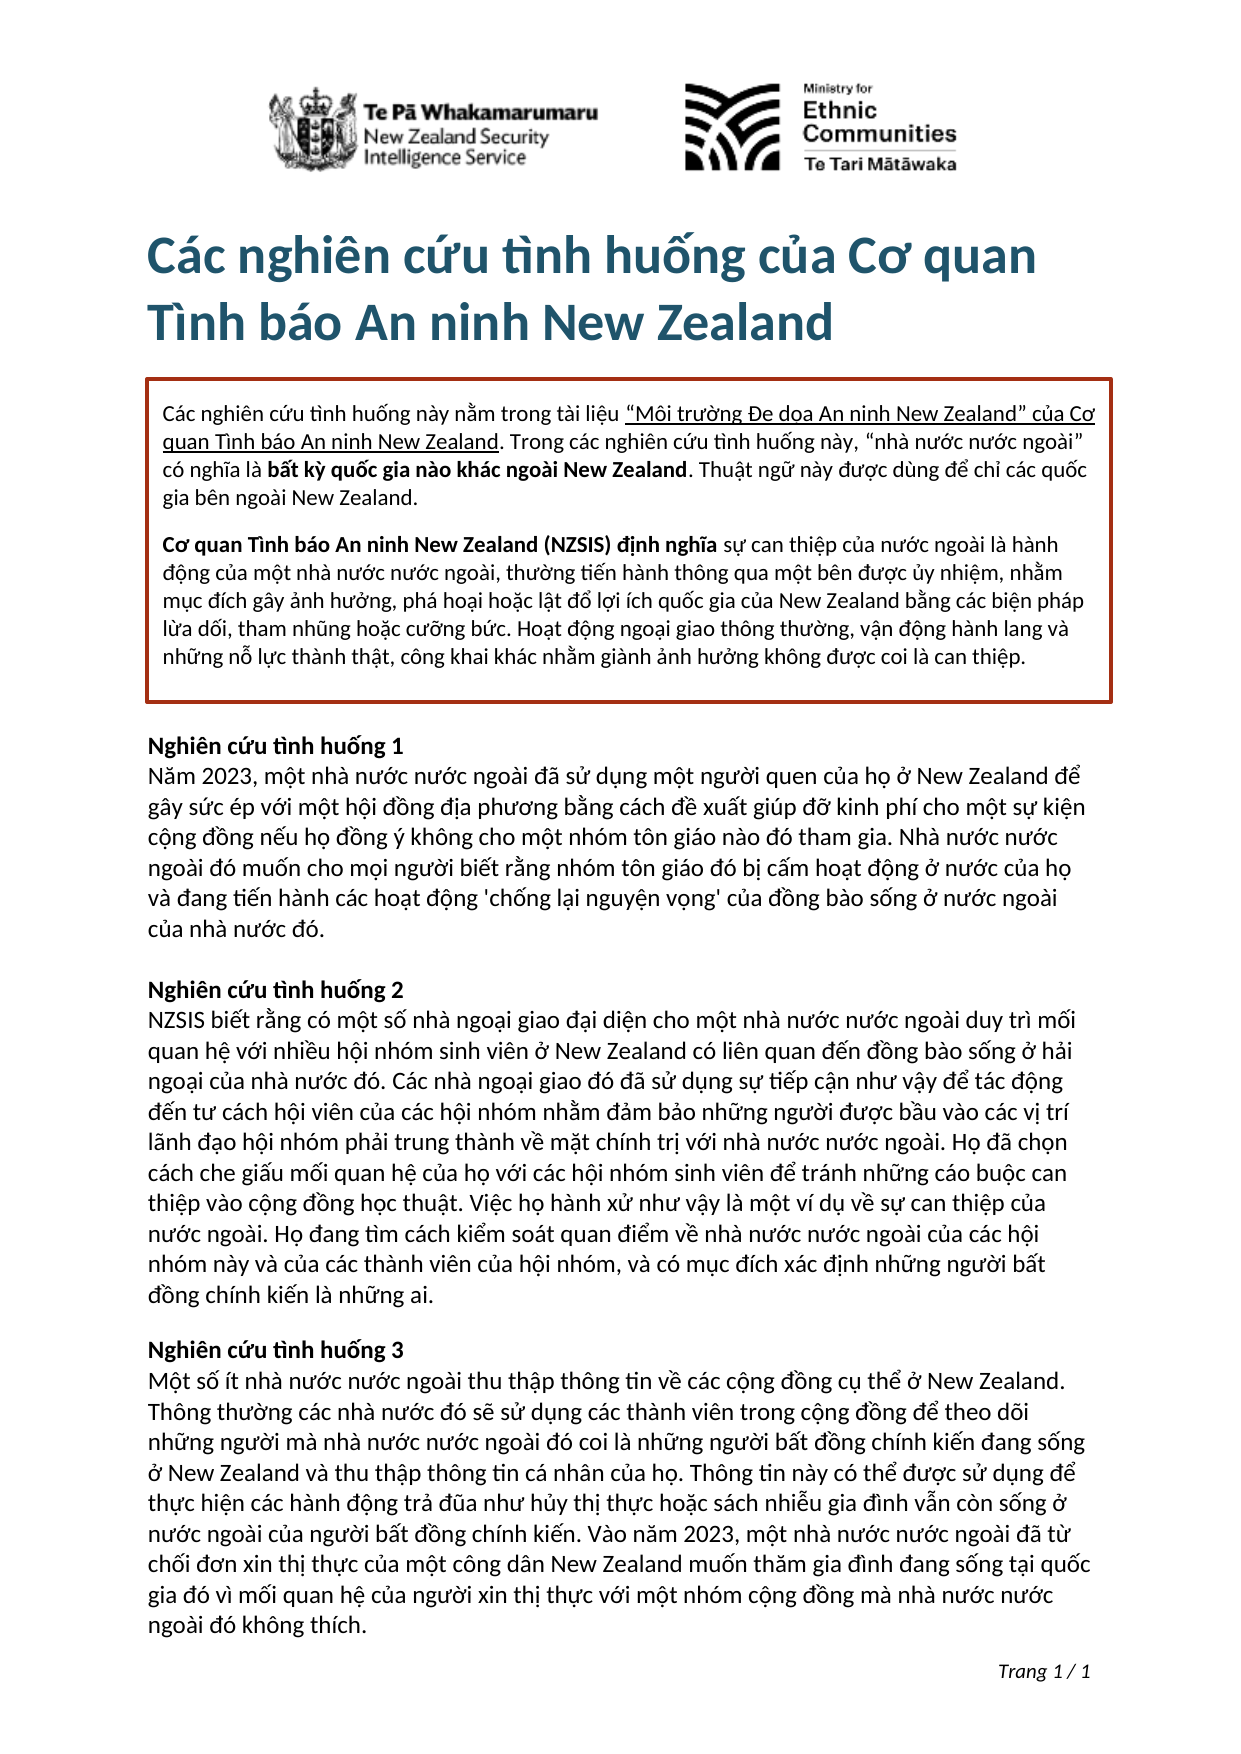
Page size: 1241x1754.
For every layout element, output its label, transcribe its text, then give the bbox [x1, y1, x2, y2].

text Nghiên cứu tình huống 3 Một số ít nhà nước nước ngoài thu thập thông tin về các cộng đồng cụ thể ở New Zealand. Thông thường các nhà nước đó sẽ sử dụng các thành viên trong cộng đồng để theo dõi những người mà nhà nước nước ngoài đó coi là những người bất đồng chính kiến đang sống ở New Zealand và thu thập thông tin cá nhân của họ. Thông tin này có thể được sử dụng để thực hiện các hành động trả đũa như hủy thị thực hoặc sách nhiễu gia đình vẫn còn sống ở nước ngoài của người bất đồng chính kiến. Vào năm 2023, một nhà nước nước ngoài đã từ chối đơn xin thị thực của một công dân New Zealand muốn thăm gia đình đang sống tại quốc gia đó vì mối quan hệ của người xin thị thực với một nhóm cộng đồng mà nhà nước nước ngoài đó không thích. [148, 1335, 1092, 1640]
picture [229, 48, 1011, 205]
text Nghiên cứu tình huống 1 Năm 2023, một nhà nước nước ngoài đã sử dụng một người quen của họ ở New Zealand để gây sức ép với một hội đồng địa phương bằng cách đề xuất giúp đỡ kinh phí cho một sự kiện cộng đồng nếu họ đồng ý không cho một nhóm tôn giáo nào đó tham gia. Nhà nước nước ngoài đó muốn cho mọi người biết rằng nhóm tôn giáo đó bị cấm hoạt động ở nước của họ và đang tiến hành các hoạt động 'chống lại nguyện vọng' của đồng bào sống ở nước ngoài của nhà nước đó. Nghiên cứu tình huống 2 NZSIS biết rằng có một số nhà ngoại giao đại diện cho một nhà nước nước ngoài duy trì mối quan hệ với nhiều hội nhóm sinh viên ở New Zealand có liên quan đến đồng bào sống ở hải ngoại của nhà nước đó. Các nhà ngoại giao đó đã sử dụng sự tiếp cận như vậy để tác động đến tư cách hội viên của các hội nhóm nhằm đảm bảo những người được bầu vào các vị trí lãnh đạo hội nhóm phải trung thành về mặt chính trị với nhà nước nước ngoài. Họ đã chọn cách che giấu mối quan hệ của họ với các hội nhóm sinh viên để tránh những cáo buộc can thiệp vào cộng đồng học thuật. Việc họ hành xử như vậy là một ví dụ về sự can thiệp của nước ngoài. Họ đang tìm cách kiểm soát quan điểm về nhà nước nước ngoài của các hội nhóm này và của các thành viên của hội nhóm, và có mục đích xác định những người bất đồng chính kiến là những ai. [148, 730, 1092, 1310]
text Các nghiên cứu tình huống của Cơ quan Tình báo An ninh New Zealand [148, 221, 1092, 354]
